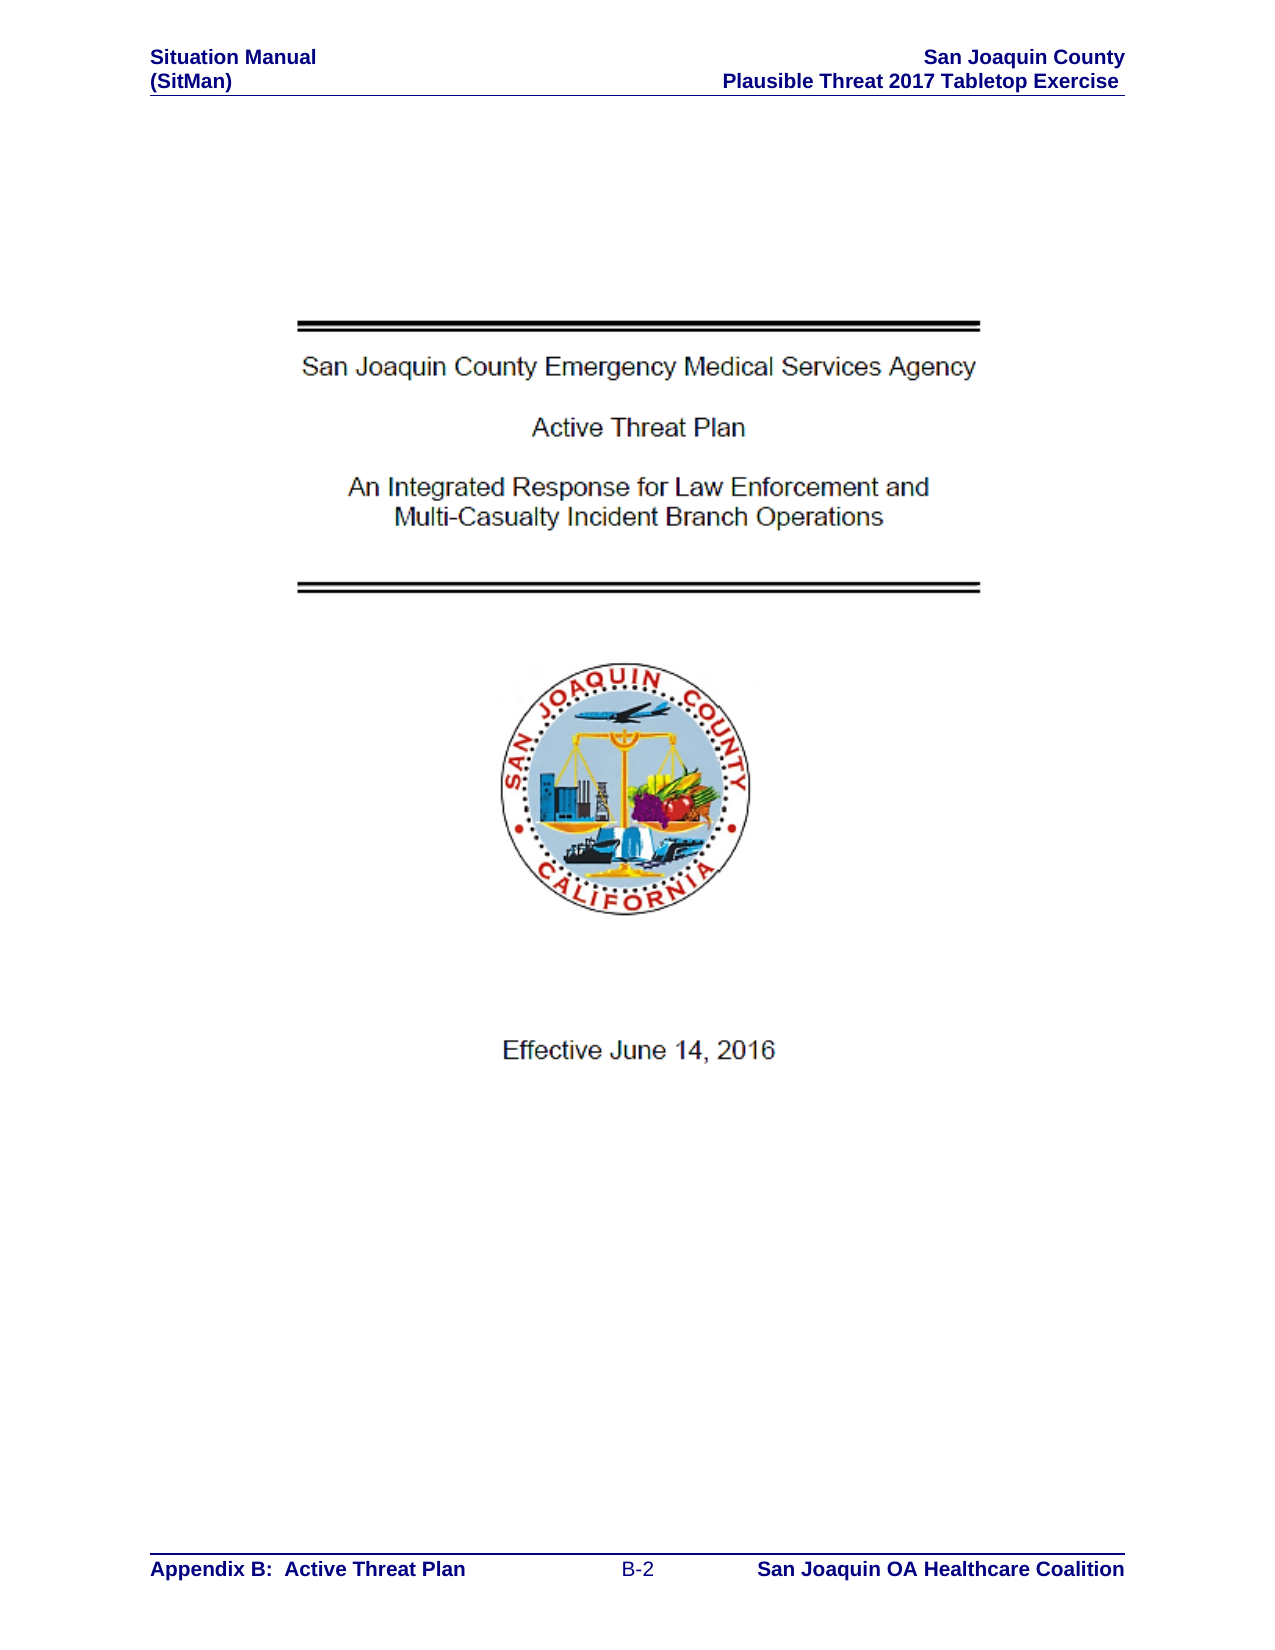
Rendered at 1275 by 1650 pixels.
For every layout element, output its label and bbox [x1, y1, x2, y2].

picture [196, 149, 1079, 1294]
